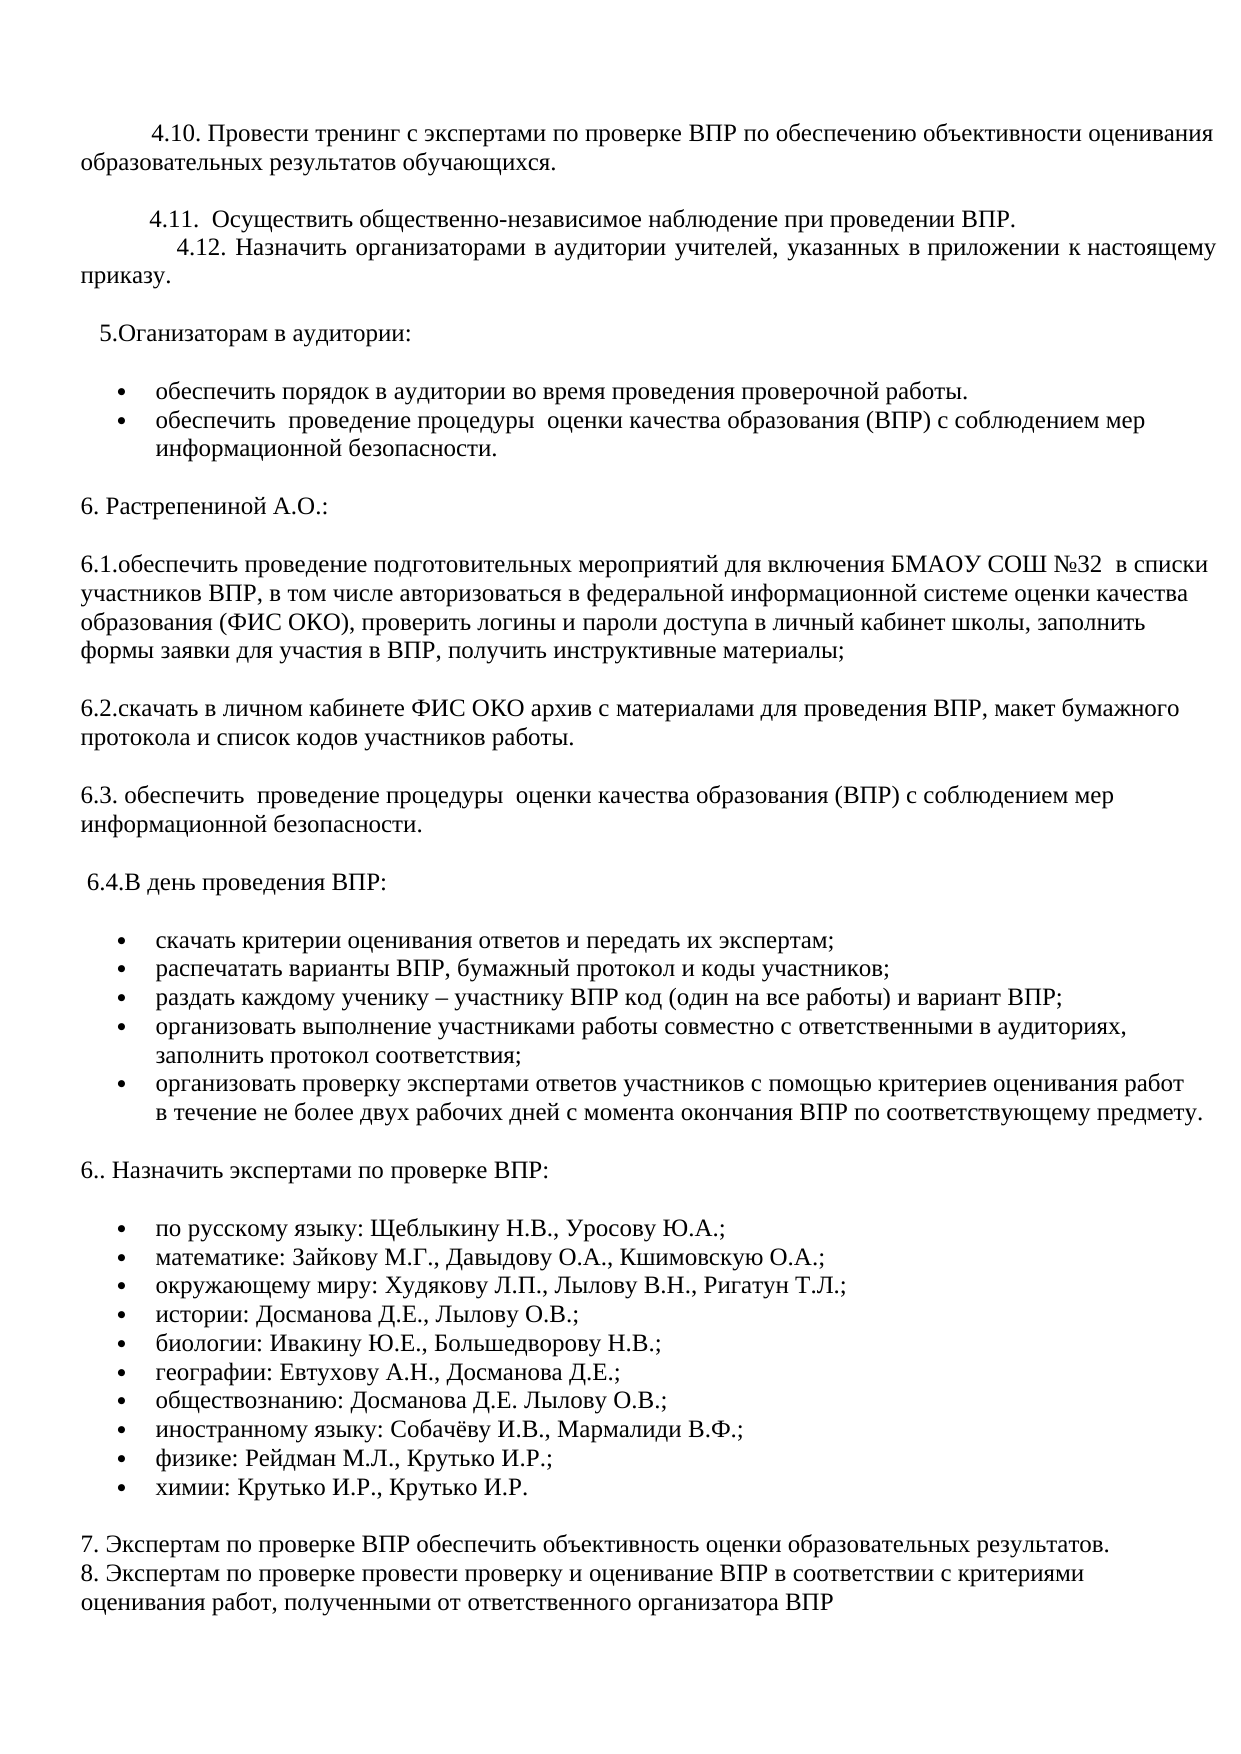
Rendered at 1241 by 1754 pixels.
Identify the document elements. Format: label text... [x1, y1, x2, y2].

text 7. Экспертам по проверке ВПР обеспечить объективность оценки образовательных результатов. [80, 1530, 1216, 1558]
list организовать выполнение участниками работы совместно с ответственными в аудиториях, заполнить протокол соответствия; [118, 1011, 1215, 1068]
text 6.1.обеспечить проведение подготовительных мероприятий для включения БМАОУ СОШ №32 в списки участников ВПР, в том числе авторизоваться в федеральной информационной системе оценки качества образования (ФИС ОКО), проверить логины и пароли доступа в личный кабинет школы, заполнить формы заявки для участия в ВПР, получить инструктивные материалы; [80, 549, 1215, 664]
list по русскому языку: Щеблыкину Н.В., Уросову Ю.А.; [118, 1213, 1215, 1242]
text 4.11. Осуществить общественно-независимое наблюдение при проведении ВПР. [80, 204, 1216, 233]
list географии: Евтухову А.Н., Досманова Д.Е.; [118, 1357, 1215, 1386]
list окружающему миру: Худякову Л.П., Лылову В.Н., Ригатун Т.Л.; [118, 1271, 1215, 1299]
list химии: Крутько И.Р., Крутько И.Р. [118, 1472, 1215, 1501]
list распечатать варианты ВПР, бумажный протокол и коды участников; [118, 953, 1215, 982]
list скачать критерии оценивания ответов и передать их экспертам; [118, 925, 1215, 953]
text 6.2.скачать в личном кабинете ФИС ОКО архив с материалами для проведения ВПР, макет бумажного протокола и список кодов участников работы. [80, 693, 1215, 751]
text оценивания работ, полученными от ответственного организатора ВПР [81, 1587, 1220, 1615]
text 6.3. обеспечить проведение процедуры оценки качества образования (ВПР) с соблюдением мер информационной безопасности. [80, 780, 1215, 838]
list иностранному языку: Собачёву И.В., Мармалиди В.Ф.; [118, 1414, 1215, 1443]
list раздать каждому ученику – участнику ВПР код (один на все работы) и вариант ВПР; [118, 982, 1215, 1011]
list обеспечить проведение процедуры оценки качества образования (ВПР) с соблюдением мер информационной безопасности. [118, 405, 1215, 462]
text 6. Растрепениной А.О.: [80, 491, 1215, 520]
list физике: Рейдман М.Л., Крутько И.Р.; [118, 1443, 1215, 1472]
text 6.4.В день проведения ВПР: [80, 867, 1215, 896]
text 6.. Назначить экспертами по проверке ВПР: [80, 1155, 1215, 1184]
list организовать проверку экспертами ответов участников с помощью критериев оценивания работ в течение не более двух рабочих дней с момента окончания ВПР по соответствующему предмету. [118, 1068, 1215, 1126]
text 4.12. Назначить организаторами в аудитории учителей, указанных в приложении к настоящему приказу. [80, 233, 1216, 289]
list математике: Зайкову М.Г., Давыдову О.А., Кшимовскую О.А.; [118, 1242, 1215, 1271]
list истории: Досманова Д.Е., Лылову О.В.; [118, 1299, 1215, 1328]
list биологии: Ивакину Ю.Е., Большедворову Н.В.; [118, 1328, 1215, 1357]
text 4.10. Провести тренинг с экспертами по проверке ВПР по обеспечению объективности оценивания образовательных результатов обучающихся. [80, 118, 1215, 175]
list обеспечить порядок в аудитории во время проведения проверочной работы. [118, 376, 1215, 405]
list обществознанию: Досманова Д.Е. Лылову О.В.; [118, 1386, 1215, 1414]
text 8. Экспертам по проверке провести проверку и оценивание ВПР в соответствии с критериями [80, 1558, 1215, 1587]
text 5.Оганизаторам в аудитории: [80, 318, 1215, 347]
